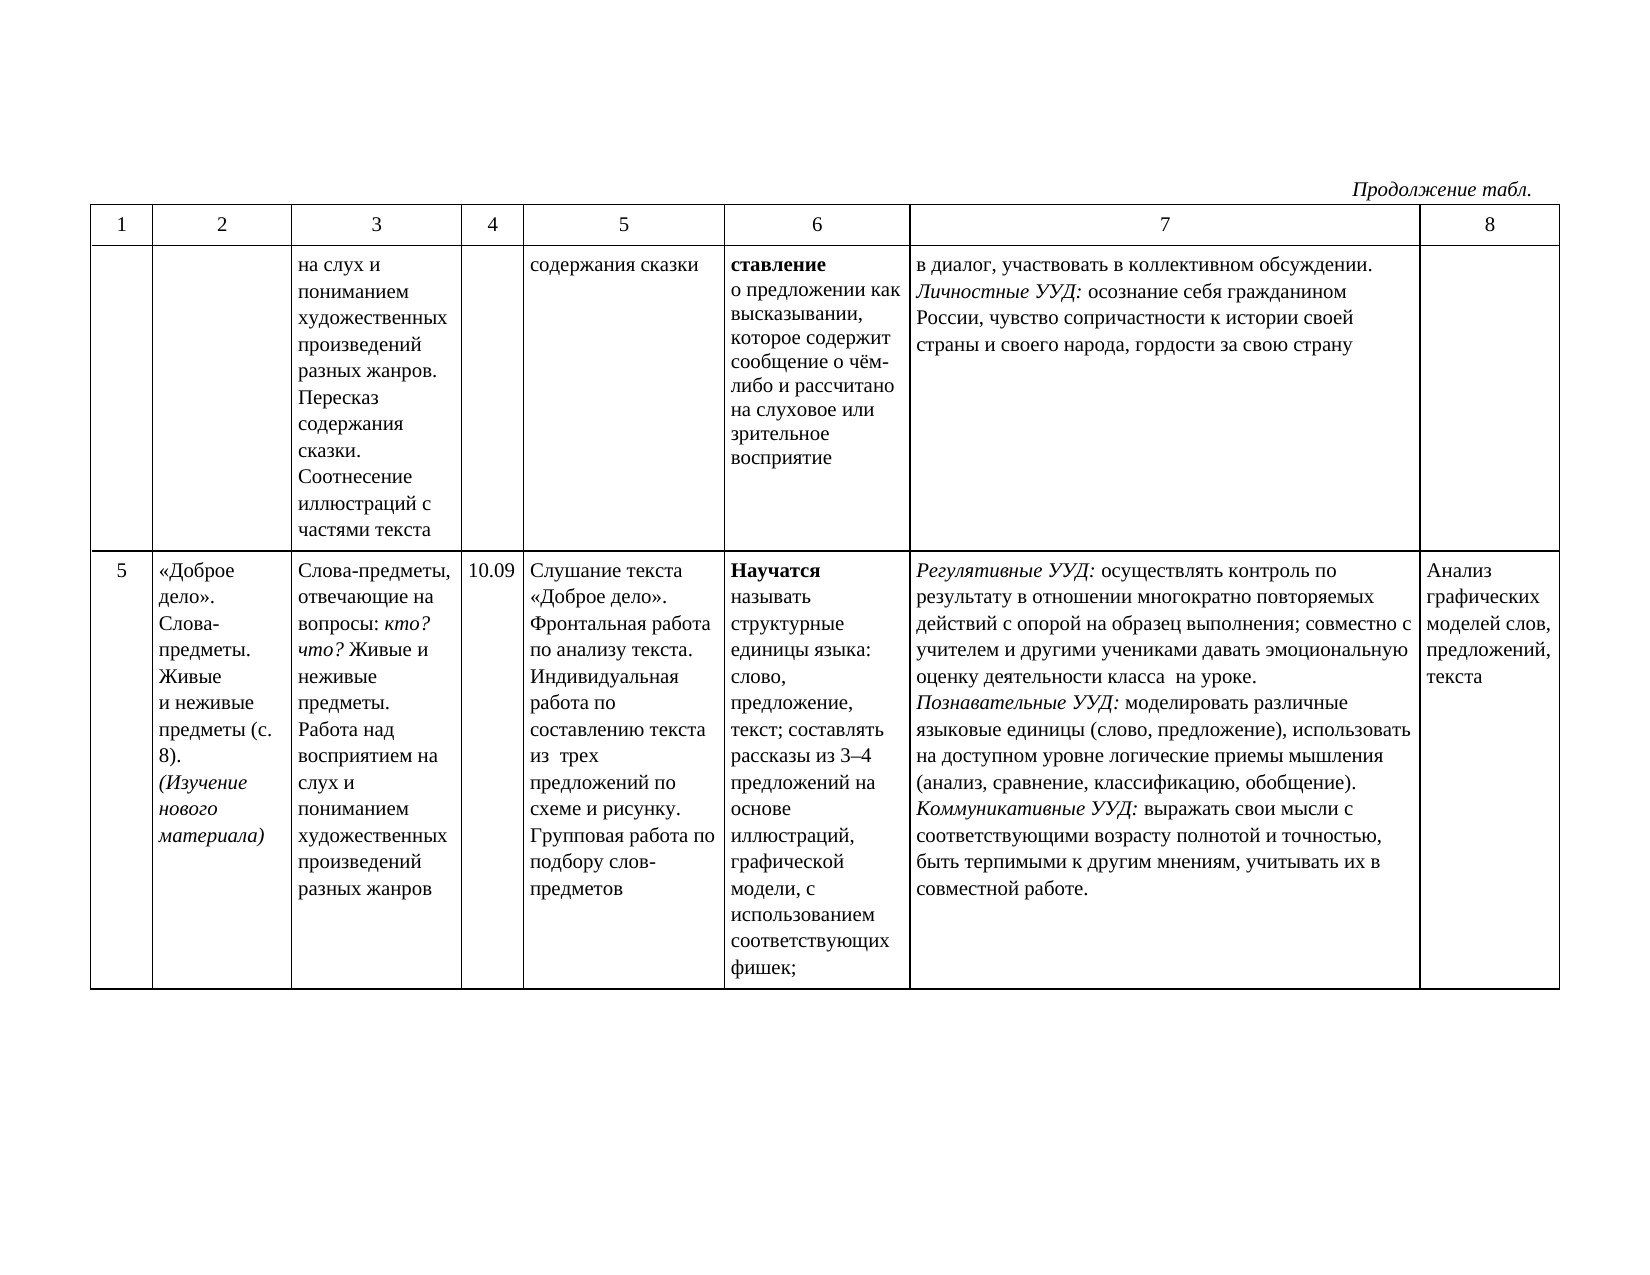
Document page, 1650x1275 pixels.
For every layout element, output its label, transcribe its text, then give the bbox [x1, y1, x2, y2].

table_cell в диалог, участвовать в коллективном обсуждении. Личностные УУД: осознание себя гражданином России, чувство сопричастности к истории своей страны и своего народа, гордости за свою страну [911, 246, 1419, 550]
table_cell ставление о предложении как высказывании, которое содержит сообщение о чём-либо и рассчитано на слуховое или зрительное восприятие [725, 246, 909, 550]
table_cell Анализ графических моделей слов, предложений, текста [1421, 552, 1559, 988]
table_cell 10.09 [462, 552, 523, 988]
table_cell «Доброе дело». Слова-предметы. Живые и неживые предметы (с. 8). (Изучение нового материала) [153, 552, 291, 988]
table_cell Слова-предметы, отвечающие на вопросы: кто? что? Живые и неживые предметы. Работа над восприятием на слух и пониманием художественных произведений разных жанров [292, 552, 461, 988]
table_cell [91, 246, 152, 550]
text Продолжение табл. [118, 177, 1532, 201]
table_header 4 [462, 205, 523, 244]
table_header 5 [524, 205, 724, 244]
table_cell [153, 246, 291, 550]
table_header 2 [153, 205, 291, 244]
table_cell 5 [91, 551, 152, 988]
table_header 7 [911, 205, 1419, 244]
table_cell на слух и пониманием художественных произведений разных жанров. Пересказ содержания сказки. Соотнесение иллюстраций с частями текста [292, 246, 461, 550]
table_cell содержания сказки [524, 246, 724, 550]
table_cell [462, 246, 523, 550]
table_cell Слушание текста «Доброе дело». Фронтальная работа по анализу текста. Индивидуальная работа по составлению текста из трех предложений по схеме и рисунку. Групповая работа по подбору слов-предметов [524, 552, 724, 988]
table_cell Научатся называть структурные единицы языка: слово, предложение, текст; составлять рассказы из 3–4 предложений на основе иллюстраций, графической модели, с использованием соответствующих фишек; [725, 552, 909, 988]
table_cell Регулятивные УУД: осуществлять контроль по результату в отношении многократно повторяемых действий с опорой на образец выполнения; совместно с учителем и другими учениками давать эмоциональную оценку деятельности класса на уроке. Познавательные УУД: моделировать различные языковые единицы (слово, предложение), использовать на доступном уровне логические приемы мышления (анализ, сравнение, классификацию, обобщение). Коммуникативные УУД: выражать свои мысли с соответствующими возрасту полнотой и точностью, быть терпимыми к другим мнениям, учитывать их в совместной работе. [911, 552, 1419, 988]
table_header 6 [725, 205, 909, 244]
table_header 3 [292, 205, 461, 244]
table_header 1 [91, 205, 152, 244]
table_header 8 [1421, 205, 1559, 244]
table_cell [1421, 246, 1559, 550]
